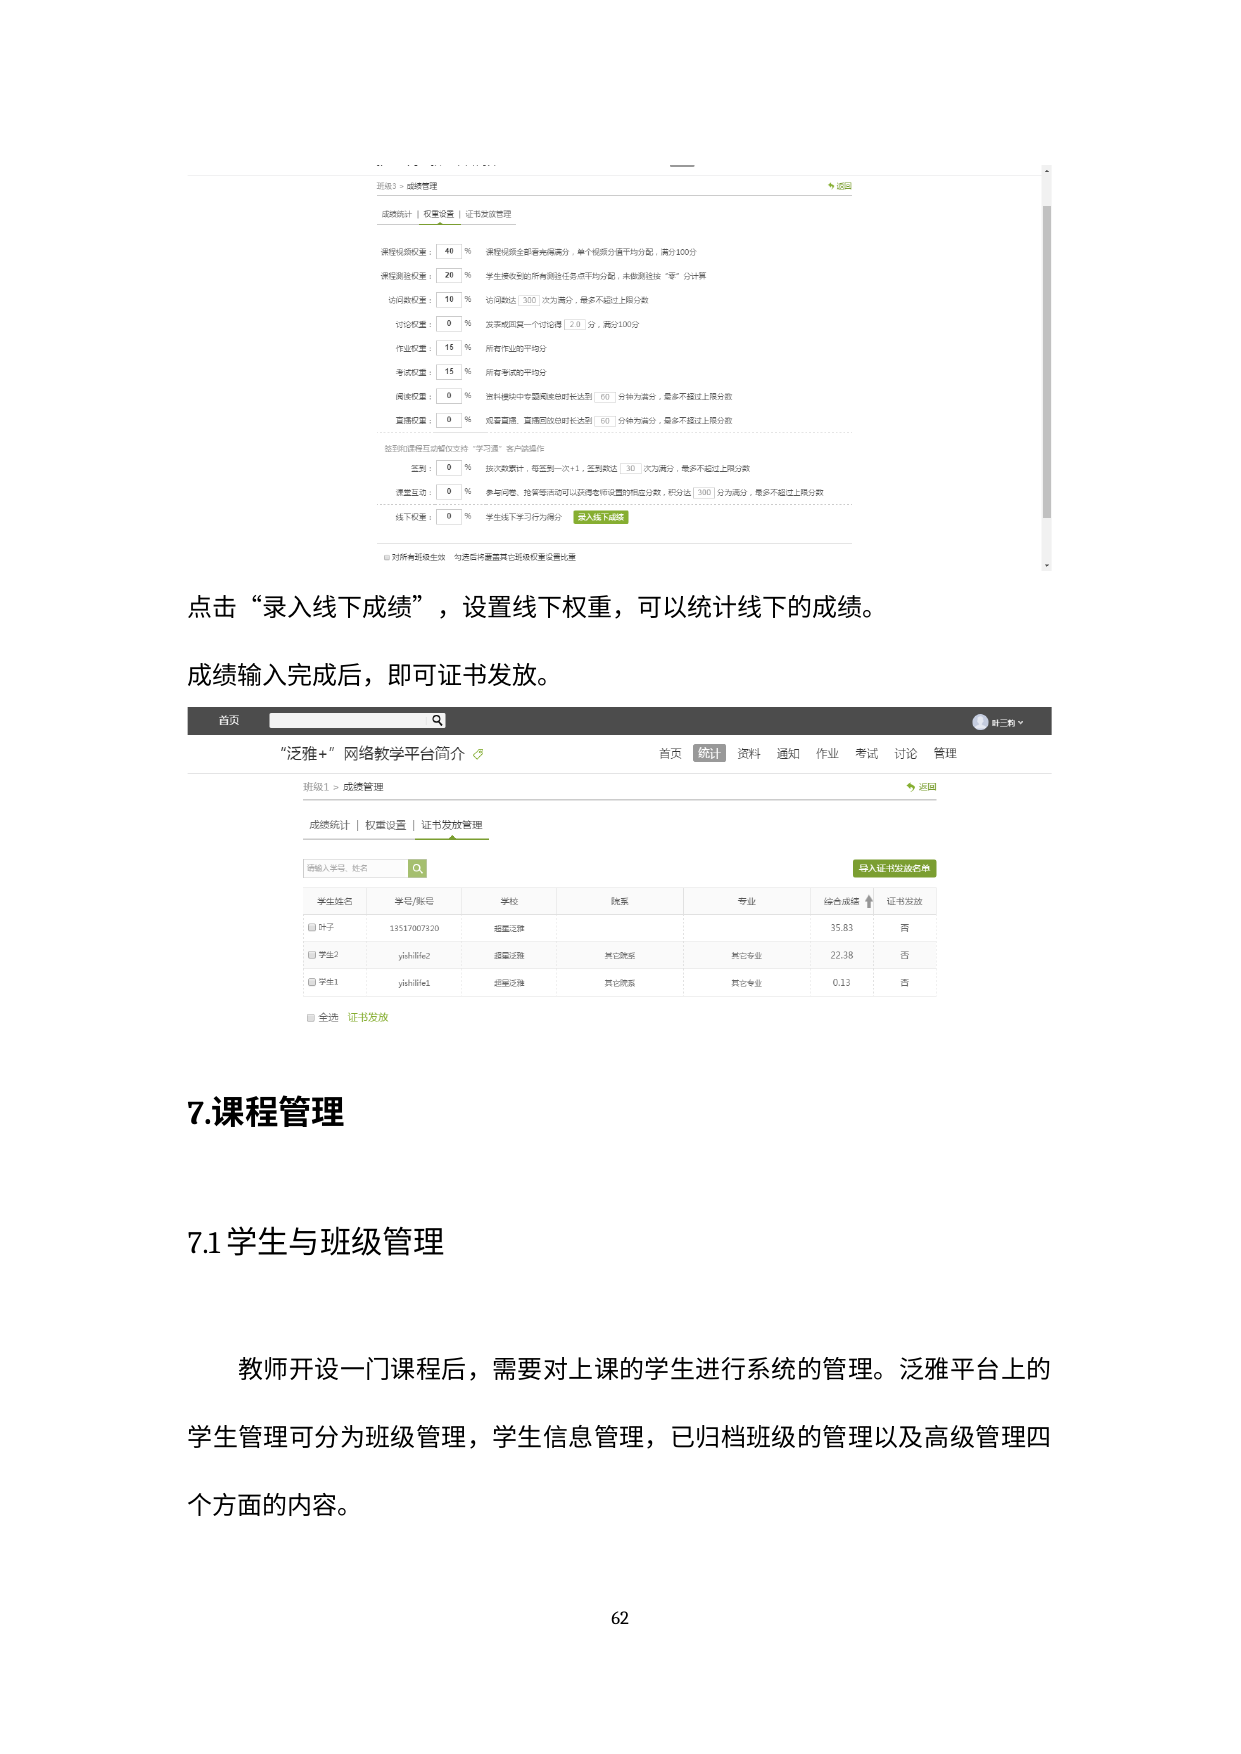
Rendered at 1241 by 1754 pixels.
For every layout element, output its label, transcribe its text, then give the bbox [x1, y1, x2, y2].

text 点击“录入线下成绩”，设置线下权重，可以统计线下的成绩。 [187, 571, 1053, 639]
picture [187, 707, 1052, 1035]
subtitle 7.1学生与班级管理 [187, 1206, 1053, 1274]
picture [187, 165, 1052, 571]
subtitle 7.课程管理 [187, 1076, 1053, 1144]
text 教师开设一门课程后，需要对上课的学生进行系统的管理。泛雅平台上的学生管理可分为班级管理，学生信息管理，已归档班级的管理以及高级管理四个方面的内容。 [187, 1334, 1053, 1538]
text 成绩输入完成后，即可证书发放。 [187, 639, 1053, 707]
